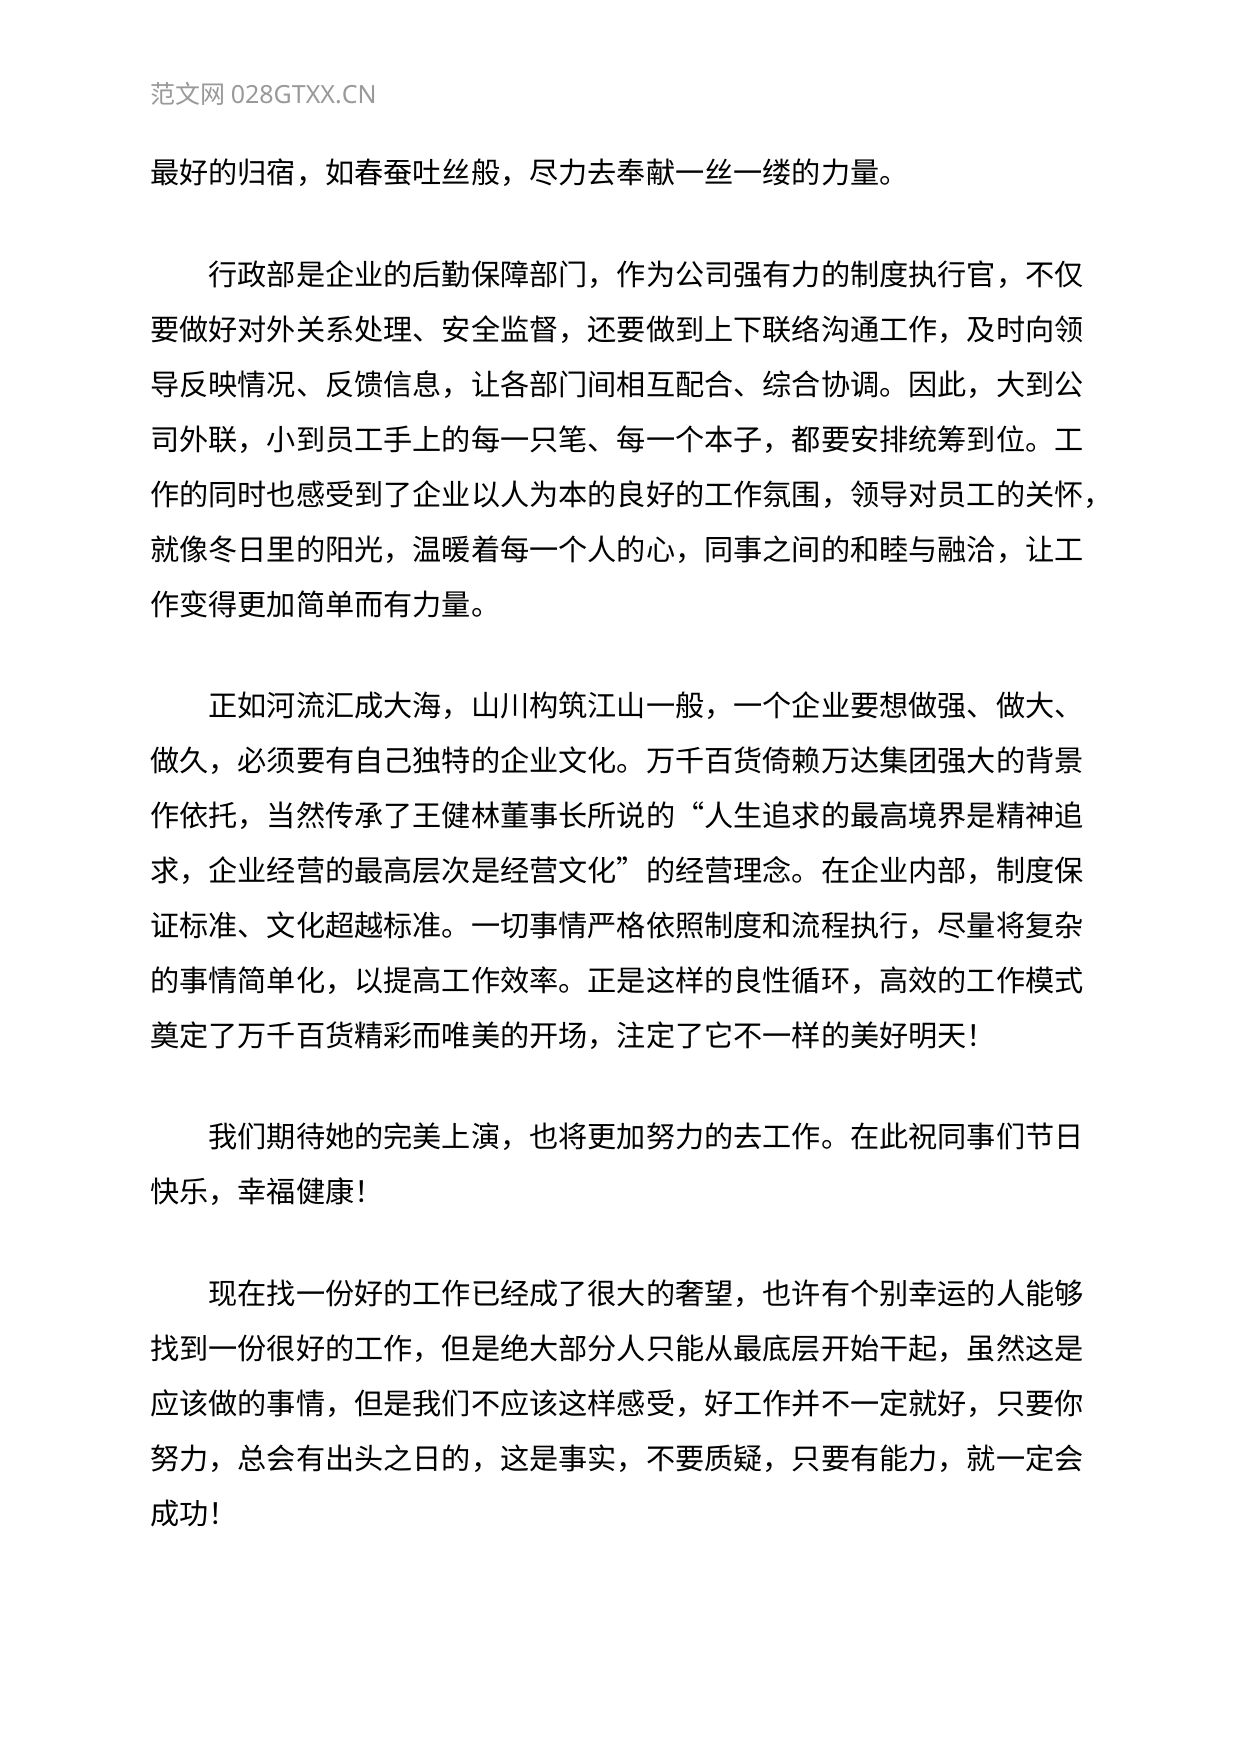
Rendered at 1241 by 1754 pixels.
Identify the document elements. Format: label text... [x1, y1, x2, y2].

text 我们期待她的完美上演，也将更加努力的去工作。在此祝同事们节日快乐，幸福健康！ [150, 1114, 1090, 1211]
text 正如河流汇成大海，山川构筑江山一般，一个企业要想做强、做大、做久，必须要有自己独特的企业文化。万千百货倚赖万达集团强大的背景作依托，当然传承了王健林董事长所说的“人生追求的最高境界是精神追求，企业经营的最高层次是经营文化”的经营理念。在企业内部，制度保证标准、文化超越标准。一切事情严格依照制度和流程执行，尽量将复杂的事情简单化，以提高工作效率。正是这样的良性循环，高效的工作模式奠定了万千百货精彩而唯美的开场，注定了它不一样的美好明天！ [150, 683, 1090, 1054]
text 行政部是企业的后勤保障部门，作为公司强有力的制度执行官，不仅要做好对外关系处理、安全监督，还要做到上下联络沟通工作，及时向领导反映情况、反馈信息，让各部门间相互配合、综合协调。因此，大到公司外联，小到员工手上的每一只笔、每一个本子，都要安排统筹到位。工作的同时也感受到了企业以人为本的良好的工作氛围，领导对员工的关怀，就像冬日里的阳光，温暖着每一个人的心，同事之间的和睦与融洽，让工作变得更加简单而有力量。 [150, 252, 1090, 623]
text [150, 150, 1090, 192]
text 现在找一份好的工作已经成了很大的奢望，也许有个别幸运的人能够找到一份很好的工作，但是绝大部分人只能从最底层开始干起，虽然这是应该做的事情，但是我们不应该这样感受，好工作并不一定就好，只要你努力，总会有出头之日的，这是事实，不要质疑，只要有能力，就一定会成功！ [150, 1271, 1090, 1533]
